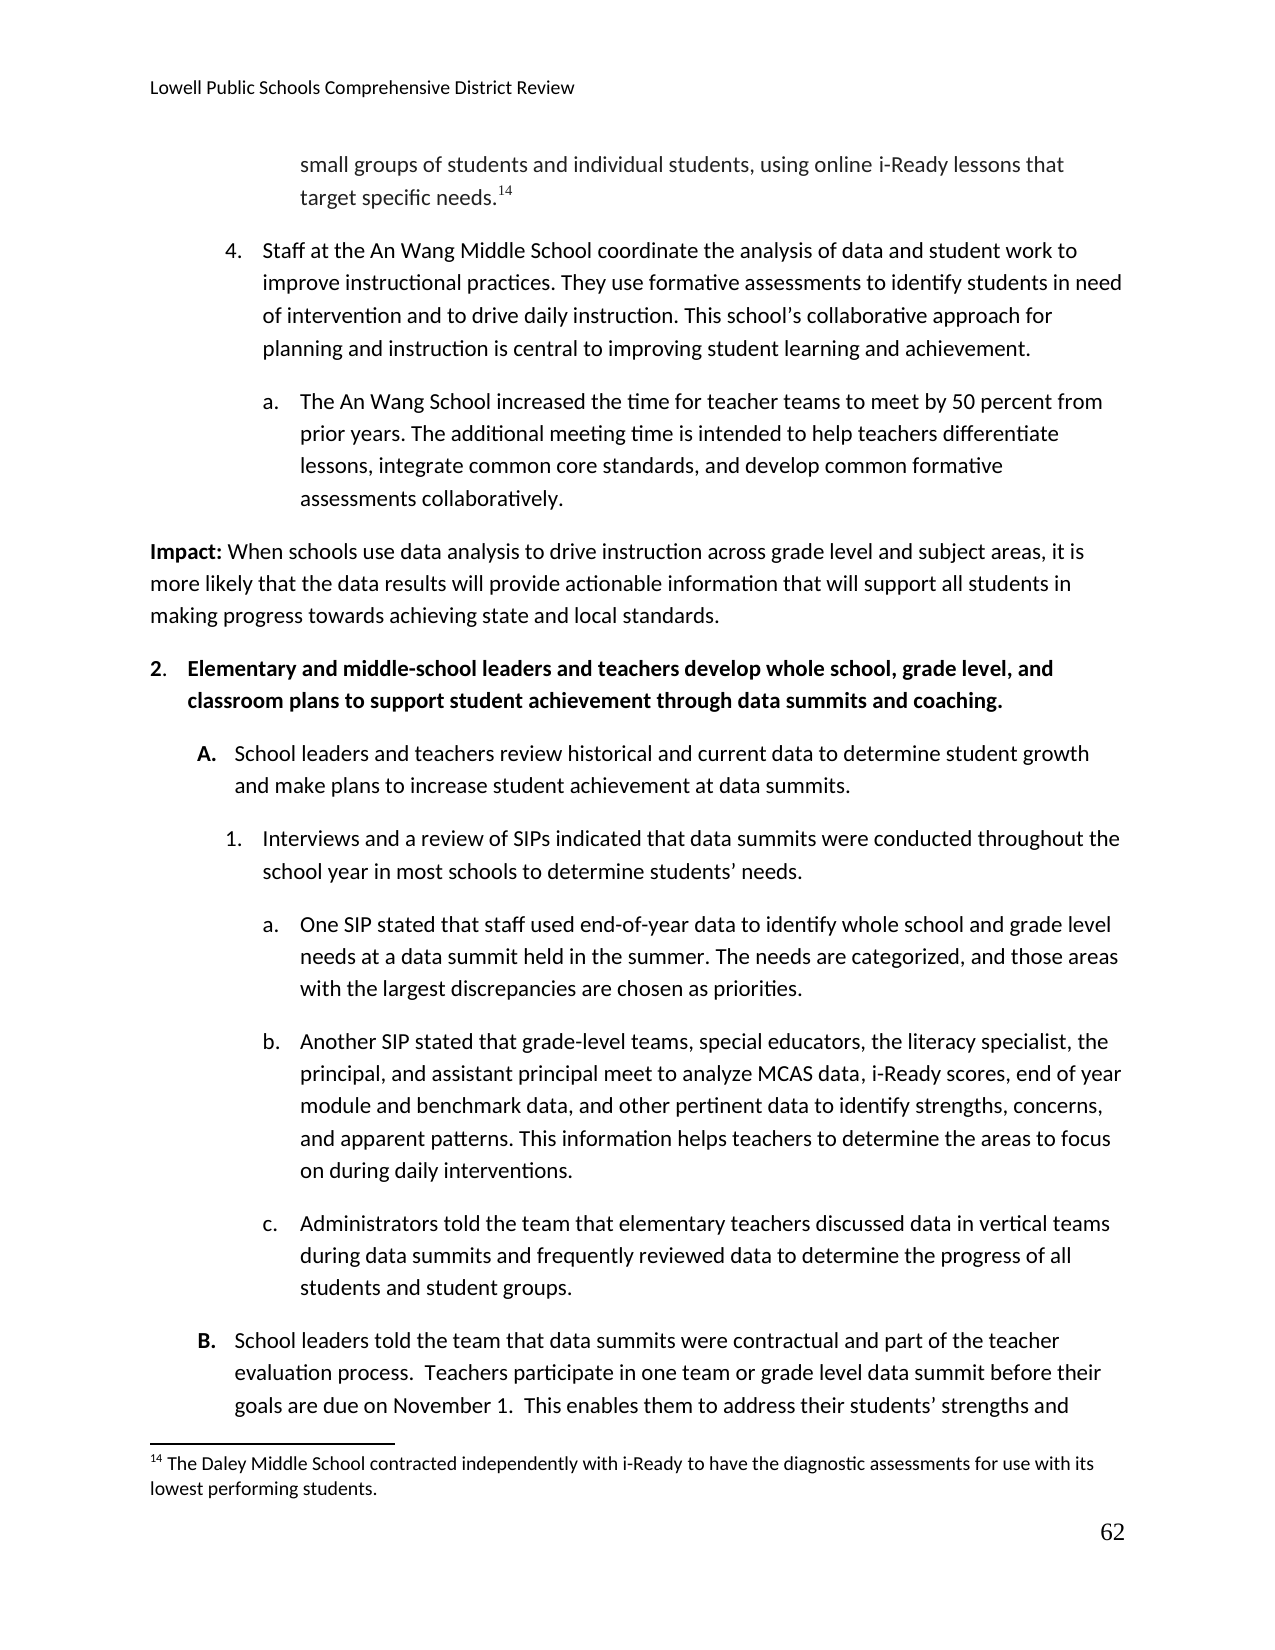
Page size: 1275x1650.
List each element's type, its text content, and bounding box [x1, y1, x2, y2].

list Interviews and a review of SIPs indicated that data summits were conducted throughout the school year in most schools to determine students’ needs. [225, 824, 1125, 885]
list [197, 1326, 1125, 1419]
list One SIP stated that staff used end-of-year data to identify whole school and grade level needs at a data summit held in the summer. The needs are categorized, and those areas with the largest discrepancies are chosen as priorities. [262, 910, 1134, 1002]
text Impact: When schools use data analysis to drive instruction across grade level and subject areas, it is more likely that the data results will provide actionable information that will support all students in making progress towards achieving state and local standards. [150, 537, 1125, 629]
text 2. Elementary and middle-school leaders and teachers develop whole school, grade level, and classroom plans to support student achievement through data summits and coaching. [150, 654, 1125, 714]
list Administrators told the team that elementary teachers discussed data in vertical teams during data summits and frequently reviewed data to determine the progress of all students and student groups. [262, 1209, 1125, 1301]
text 4. Staff at the An Wang Middle School coordinate the analysis of data and student work to improve instructional practices. They use formative assessments to identify students in need of intervention and to drive daily instruction. This school’s collaborative approach for planning and instruction is central to improving student learning and achievement. [225, 236, 1125, 362]
list School leaders and teachers review historical and current data to determine student growth and make plans to increase student achievement at data summits. [197, 739, 1125, 799]
text a. The An Wang School increased the time for teacher teams to meet by 50 percent from prior years. The additional meeting time is intended to help teachers differentiate lessons, integrate common core standards, and develop common formative assessments collaboratively. [141, 387, 1125, 512]
list Another SIP stated that grade-level teams, special educators, the literacy specialist, the principal, and assistant principal meet to analyze MCAS data, i-Ready scores, end of year module and benchmark data, and other pertinent data to identify strengths, concerns, and apparent patterns. This information helps teachers to determine the areas to focus on during daily interventions. [262, 1027, 1125, 1184]
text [141, 150, 1125, 211]
